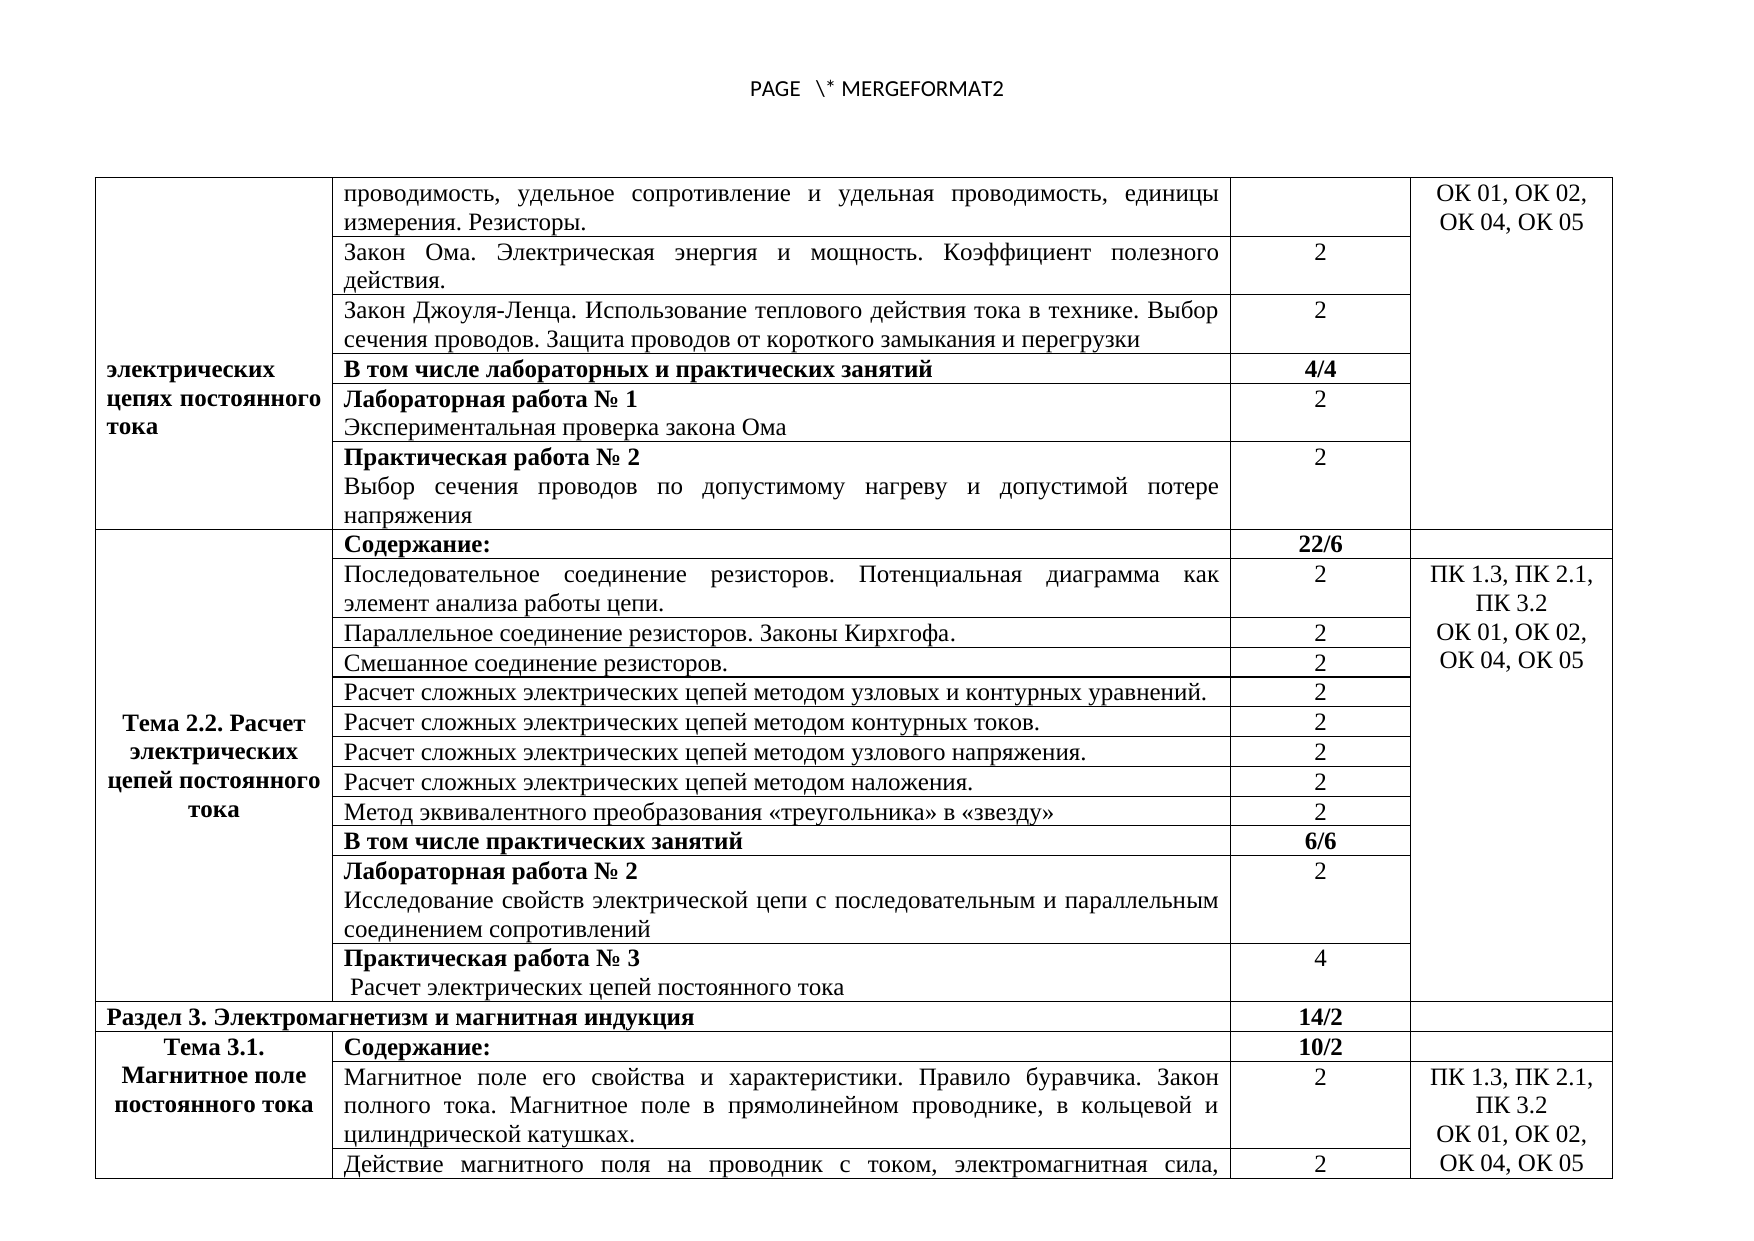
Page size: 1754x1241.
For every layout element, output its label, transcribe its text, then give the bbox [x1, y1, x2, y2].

table_cell Смешанное соединение резисторов. [333, 648, 1230, 676]
table_cell [1411, 1032, 1612, 1061]
table_cell 2 [1231, 1149, 1410, 1178]
table_cell Лабораторная работа № 1 Экспериментальная проверка закона Ома [333, 384, 1230, 441]
table_cell 2 [1231, 648, 1410, 676]
table_cell В том числе практических занятий [333, 826, 1230, 855]
table_cell 14/2 [1231, 1002, 1410, 1031]
table_cell 2 [1231, 707, 1410, 736]
table_cell ПК 1.3, ПК 2.1, ПК 3.2 ОК 01, ОК 02, ОК 04, ОК 05 [1411, 1062, 1612, 1178]
table_cell Содержание: [333, 530, 1230, 558]
table_cell 22/6 [1231, 530, 1410, 558]
table_cell Расчет сложных электрических цепей методом наложения. [333, 767, 1230, 796]
table_cell Содержание: [333, 1032, 1230, 1061]
table_cell 2 [1231, 178, 1410, 236]
table_cell 4/4 [1231, 354, 1410, 383]
table_cell Практическая работа № 3 Расчет электрических цепей постоянного тока [333, 944, 1230, 1001]
table_cell 2 [1231, 737, 1410, 766]
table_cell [333, 178, 1230, 236]
table_cell Раздел 3. Электромагнетизм и магнитная индукция [96, 1002, 1230, 1031]
table_cell 2 [1231, 237, 1410, 294]
table_cell Тема 2.2. Расчет электрических цепей постоянного тока [96, 530, 332, 1001]
table_cell 2 [1231, 295, 1410, 353]
table_cell 2 [1231, 618, 1410, 647]
table_cell ПК 1.3, ПК 2.1, ПК 3.2 ОК 01, ОК 02, ОК 04, ОК 05 [1411, 559, 1612, 1001]
table_cell 2 [1231, 1062, 1410, 1148]
table_cell В том числе лабораторных и практических занятий [333, 354, 1230, 383]
table_cell Закон Джоуля-Ленца. Использование теплового действия тока в технике. Выбор сечения проводов. Защита проводов от короткого замыкания и перегрузки [333, 295, 1230, 353]
table_cell 2 [1231, 559, 1410, 617]
table_cell Параллельное соединение резисторов. Законы Кирхгофа. [333, 618, 1230, 647]
table_cell Тема 3.1. Магнитное поле постоянного тока [96, 1032, 332, 1178]
table_cell [1411, 1002, 1612, 1031]
table_cell Метод эквивалентного преобразования «треугольника» в «звезду» [333, 797, 1230, 825]
table_cell 2 [1231, 767, 1410, 796]
table_cell Последовательное соединение резисторов. Потенциальная диаграмма как элемент анализа работы цепи. [333, 559, 1230, 617]
table_cell 6/6 [1231, 826, 1410, 855]
table_cell Расчет сложных электрических цепей методом контурных токов. [333, 707, 1230, 736]
table_cell Магнитное поле его свойства и характеристики. Правило буравчика. Закон полного тока. Магнитное поле в прямолинейном проводнике, в кольцевой и цилиндрической катушках. [333, 1062, 1230, 1148]
table_cell [1411, 530, 1612, 558]
table_cell 2 [1231, 678, 1410, 706]
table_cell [333, 1149, 1230, 1178]
table_cell Расчет сложных электрических цепей методом узловых и контурных уравнений. [333, 678, 1230, 706]
table_cell 10/2 [1231, 1032, 1410, 1061]
table_cell 2 [1231, 384, 1410, 441]
table_cell 2 [1231, 797, 1410, 825]
table_cell Практическая работа № 2 Выбор сечения проводов по допустимому нагреву и допустимой потере напряжения [333, 442, 1230, 528]
table_cell Лабораторная работа № 2 Исследование свойств электрической цепи с последовательным и параллельным соединением сопротивлений [333, 856, 1230, 942]
table_cell 2 [1231, 442, 1410, 528]
table_cell Расчет сложных электрических цепей методом узлового напряжения. [333, 737, 1230, 766]
table_cell Закон Ома. Электрическая энергия и мощность. Коэффициент полезного действия. [333, 237, 1230, 294]
table_cell 4 [1231, 944, 1410, 1001]
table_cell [1411, 178, 1612, 528]
table_cell 2 [1231, 856, 1410, 942]
